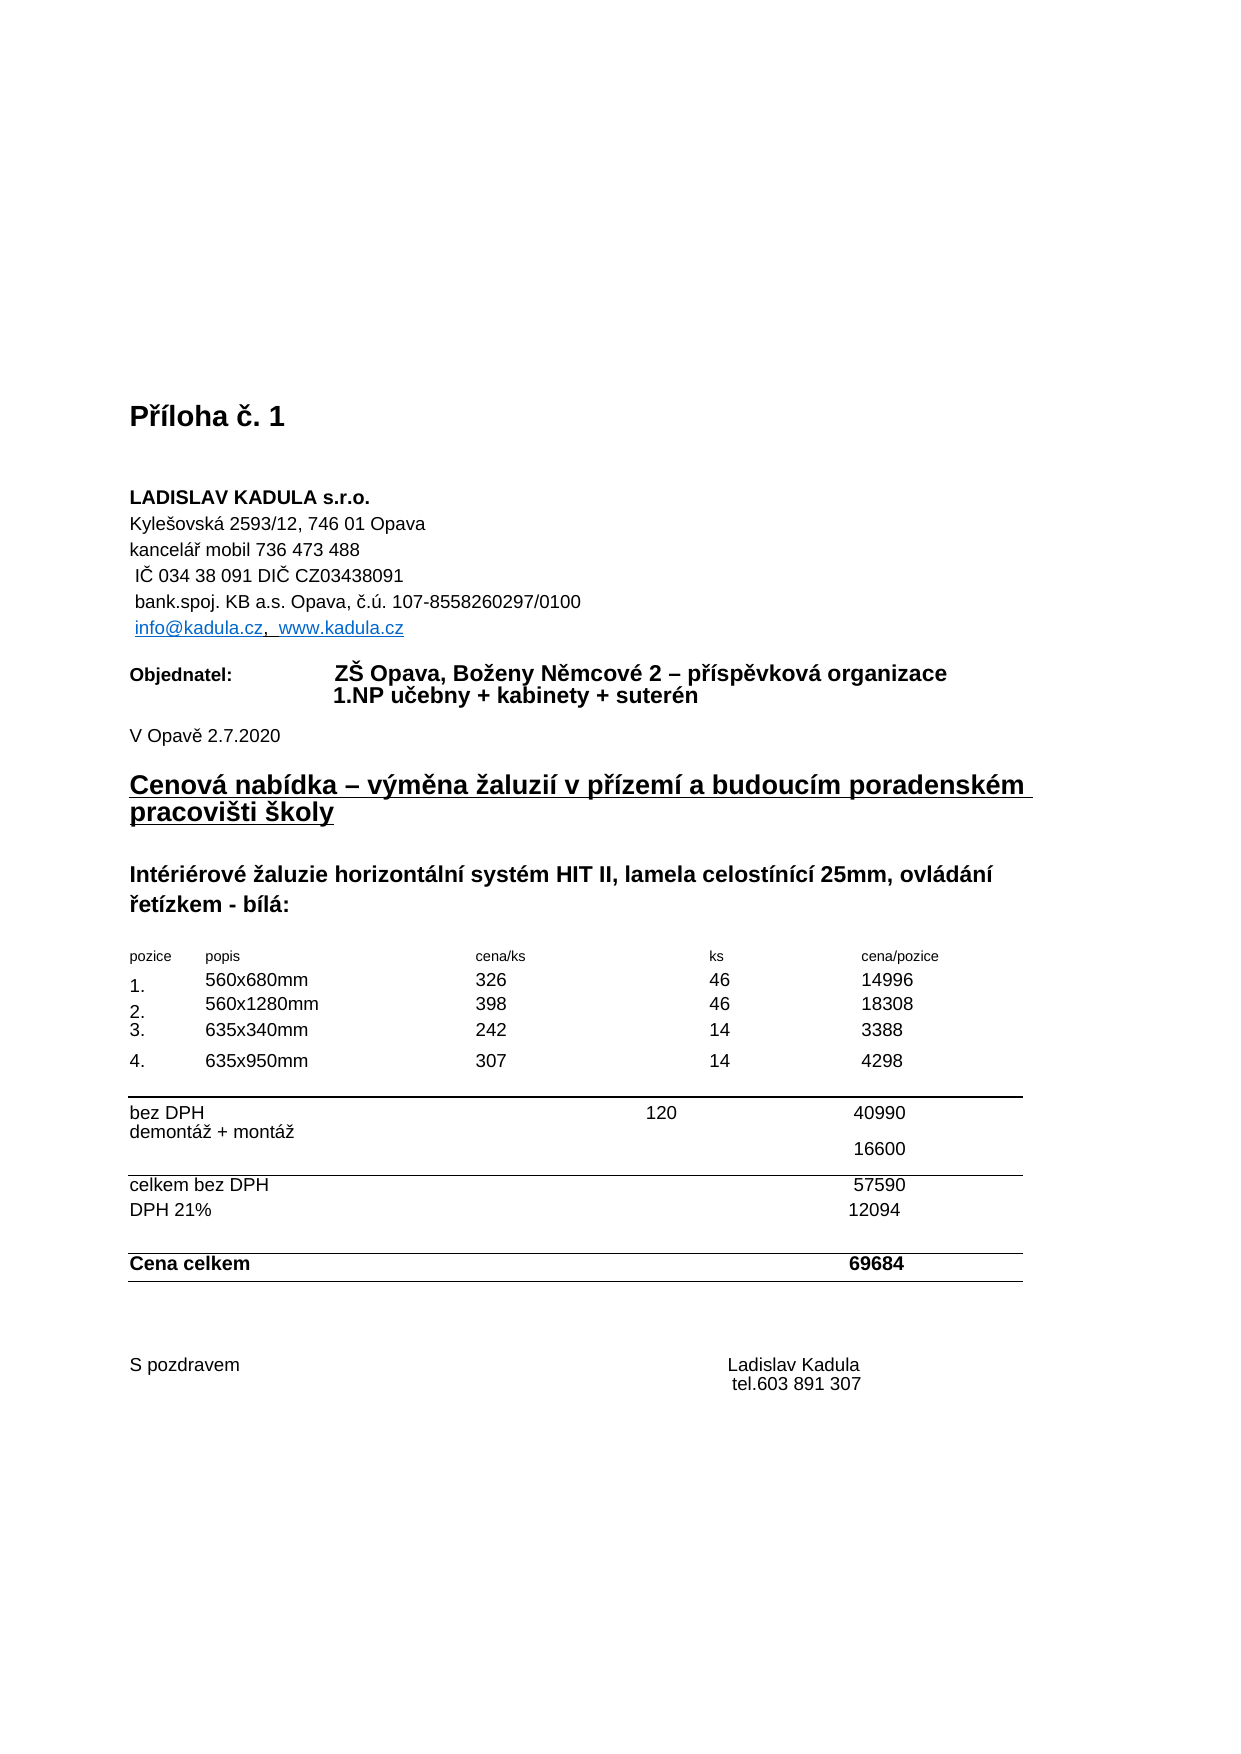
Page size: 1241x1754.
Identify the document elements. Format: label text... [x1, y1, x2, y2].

table_cell 307 [474, 1048, 708, 1071]
table_cell celkem bez DPH [128, 1176, 644, 1201]
table_cell 2. [128, 996, 204, 1022]
table_header bez DPH [128, 1098, 644, 1123]
table_cell 242 [474, 1022, 708, 1048]
table_cell 4298 [860, 1048, 1016, 1071]
table_cell 635x950mm [204, 1048, 474, 1071]
table_cell 1. [128, 971, 204, 996]
table_cell 12094 [645, 1201, 1023, 1253]
table_cell 18308 [860, 996, 1016, 1022]
table_cell 398 [474, 996, 708, 1022]
table_cell DPH 21% [128, 1201, 644, 1253]
text Příloha č. 1 [129, 405, 1048, 431]
table_header pozice [128, 949, 204, 971]
table_cell 3388 [860, 1022, 1016, 1048]
table_cell 46 [708, 971, 860, 996]
text bank.spoj. KB a.s. Opava, č.ú. 107-8558260297/0100 [129, 588, 1048, 614]
table_header popis [204, 949, 474, 971]
text LADISLAV KADULA s.r.o. [129, 483, 1048, 509]
text IČ 034 38 091 DIČ CZ03438091 [129, 562, 1048, 588]
table_cell 3. [128, 1022, 204, 1048]
table_cell 14 [708, 1048, 860, 1071]
text Kylešovská 2593/12, 746 01 Opava [129, 509, 1048, 536]
table_cell 635x340mm [204, 1022, 474, 1048]
table_cell demontáž + montáž [128, 1123, 644, 1175]
table_cell 560x1280mm [204, 996, 474, 1022]
table_cell 4. [128, 1048, 204, 1071]
text Objednatel: ZŠ Opava, Boženy Němcové 2 – příspěvková organizace [129, 663, 1048, 686]
table_header cena/pozice [860, 949, 1016, 971]
text S pozdravem Ladislav Kadula [129, 1357, 1048, 1376]
table_cell 14 [708, 1022, 860, 1048]
table_header 120 40990 [645, 1098, 1023, 1123]
text Intériérové žaluzie horizontální systém HIT II, lamela celostínící 25mm, ovládání řetízkem - bílá: [129, 858, 1048, 919]
text tel.603 891 307 [129, 1376, 1048, 1394]
table_header ks [708, 949, 860, 971]
table_cell 46 [708, 996, 860, 1022]
table_cell 16600 [645, 1123, 1023, 1175]
text info@kadula.cz, www.kadula.cz [129, 614, 1048, 640]
table_cell Cena celkem [128, 1254, 644, 1281]
table_cell 69684 [645, 1254, 1023, 1281]
text 1.NP učebny + kabinety + suterén [129, 686, 1048, 708]
table_header cena/ks [474, 949, 708, 971]
text V Opavě 2.7.2020 [129, 727, 1048, 746]
text Cenová nabídka – výměna žaluzií v přízemí a budoucím poradenském pracovišti školy [129, 773, 1048, 827]
table_cell 560x680mm [204, 971, 474, 996]
table_cell 326 [474, 971, 708, 996]
text kancelář mobil 736 473 488 [129, 536, 1048, 562]
table_cell 57590 [645, 1176, 1023, 1201]
table_cell 14996 [860, 971, 1016, 996]
